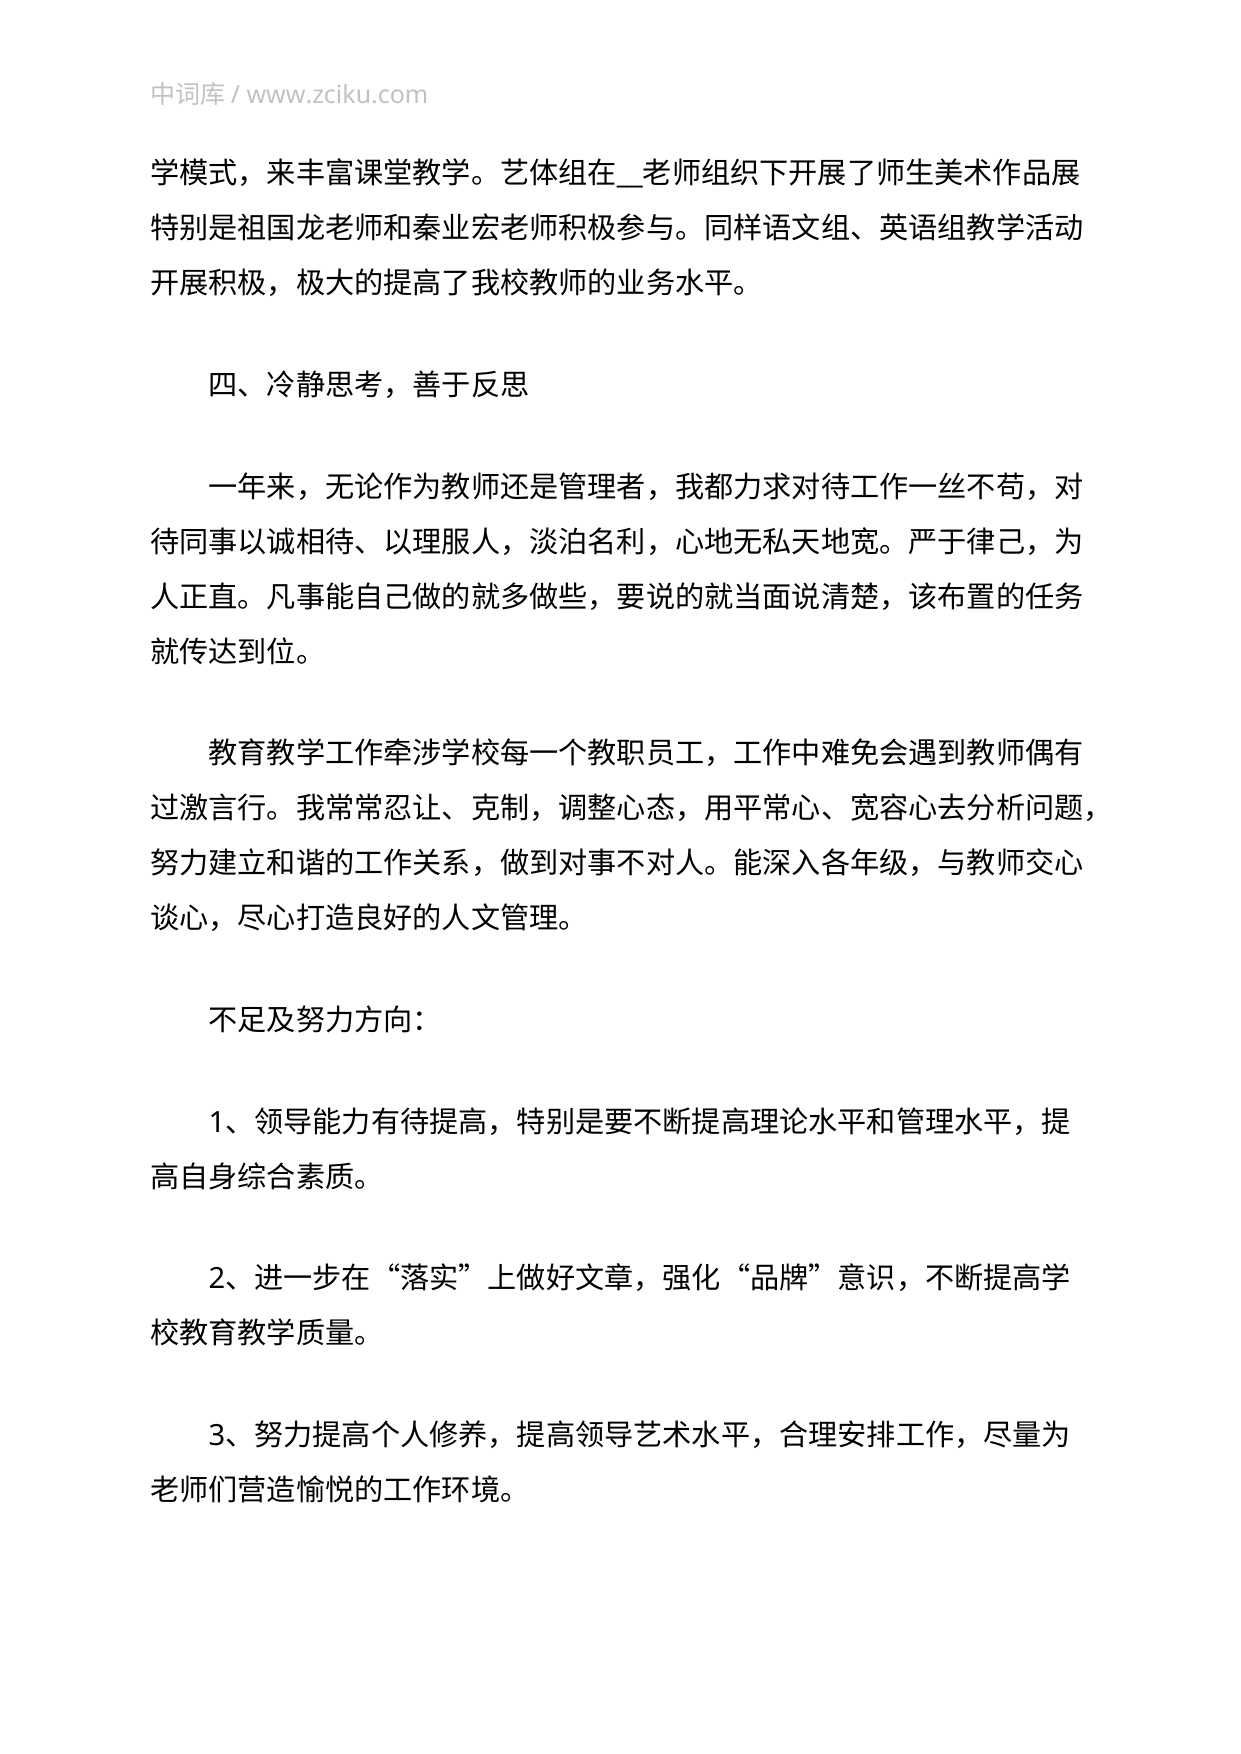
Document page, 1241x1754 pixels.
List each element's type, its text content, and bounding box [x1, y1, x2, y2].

text 3、努力提高个人修养，提高领导艺术水平，合理安排工作，尽量为老师们营造愉悦的工作环境。 [150, 1412, 1090, 1509]
text 教育教学工作牵涉学校每一个教职员工，工作中难免会遇到教师偶有过激言行。我常常忍让、克制，调整心态，用平常心、宽容心去分析问题，努力建立和谐的工作关系，做到对事不对人。能深入各年级，与教师交心谈心，尽心打造良好的人文管理。 [150, 730, 1090, 937]
text 1、领导能力有待提高，特别是要不断提高理论水平和管理水平，提高自身综合素质。 [150, 1098, 1090, 1195]
text 四、冷静思考，善于反思 [150, 362, 1090, 404]
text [150, 150, 1090, 302]
text 一年来，无论作为教师还是管理者，我都力求对待工作一丝不苟，对待同事以诚相待、以理服人，淡泊名利，心地无私天地宽。严于律己，为人正直。凡事能自己做的就多做些，要说的就当面说清楚，该布置的任务就传达到位。 [150, 463, 1090, 670]
text 2、进一步在“落实”上做好文章，强化“品牌”意识，不断提高学校教育教学质量。 [150, 1255, 1090, 1352]
text 不足及努力方向： [150, 996, 1090, 1039]
